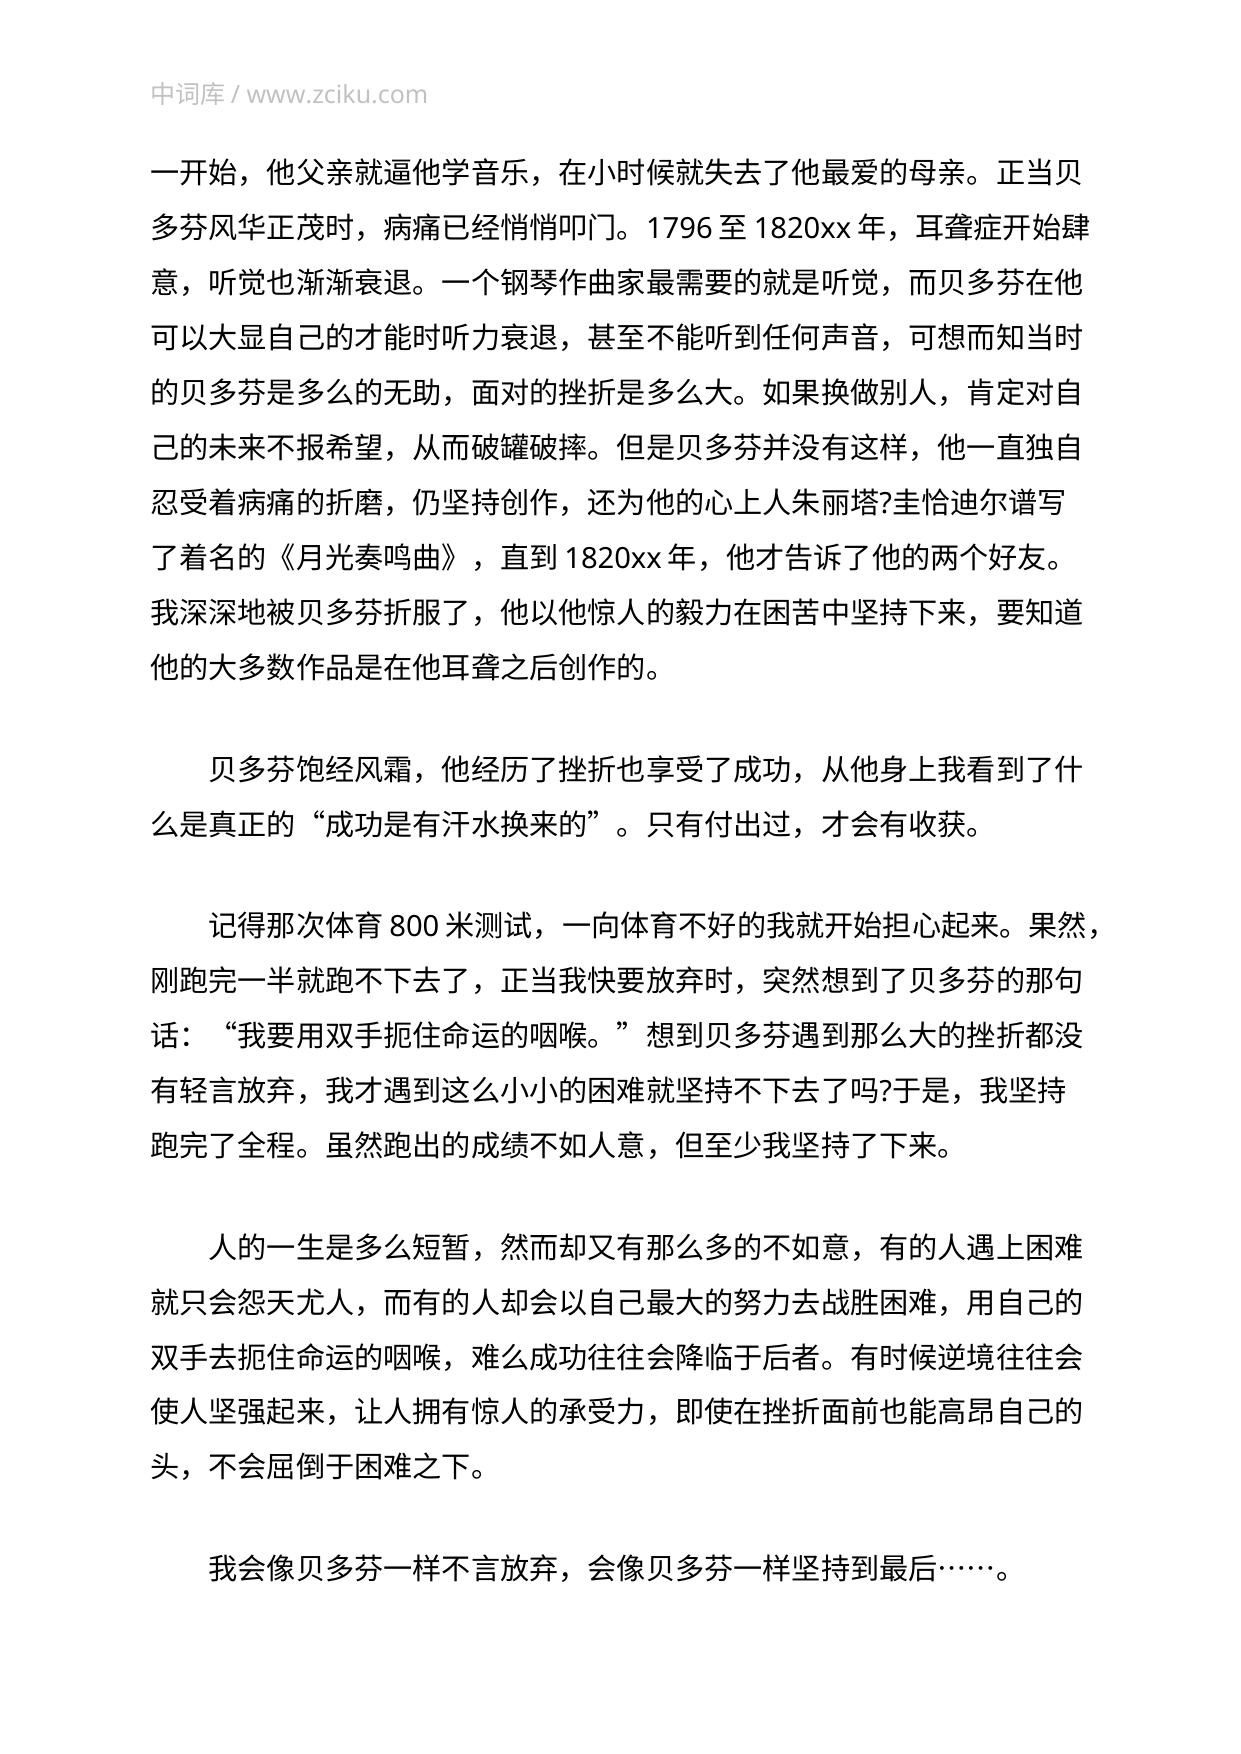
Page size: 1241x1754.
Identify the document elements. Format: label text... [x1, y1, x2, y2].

text 记得那次体育800米测试，一向体育不好的我就开始担心起来。果然，刚跑完一半就跑不下去了，正当我快要放弃时，突然想到了贝多芬的那句话：“我要用双手扼住命运的咽喉。”想到贝多芬遇到那么大的挫折都没有轻言放弃，我才遇到这么小小的困难就坚持不下去了吗?于是，我坚持跑完了全程。虽然跑出的成绩不如人意，但至少我坚持了下来。 [150, 903, 1090, 1165]
text 我会像贝多芬一样不言放弃，会像贝多芬一样坚持到最后……。 [150, 1546, 1090, 1588]
text 人的一生是多么短暂，然而却又有那么多的不如意，有的人遇上困难就只会怨天尤人，而有的人却会以自己最大的努力去战胜困难，用自己的双手去扼住命运的咽喉，难么成功往往会降临于后者。有时候逆境往往会使人坚强起来，让人拥有惊人的承受力，即使在挫折面前也能高昂自己的头，不会屈倒于困难之下。 [150, 1224, 1090, 1486]
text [150, 150, 1090, 687]
text 贝多芬饱经风霜，他经历了挫折也享受了成功，从他身上我看到了什么是真正的“成功是有汗水换来的”。只有付出过，才会有收获。 [150, 746, 1090, 843]
